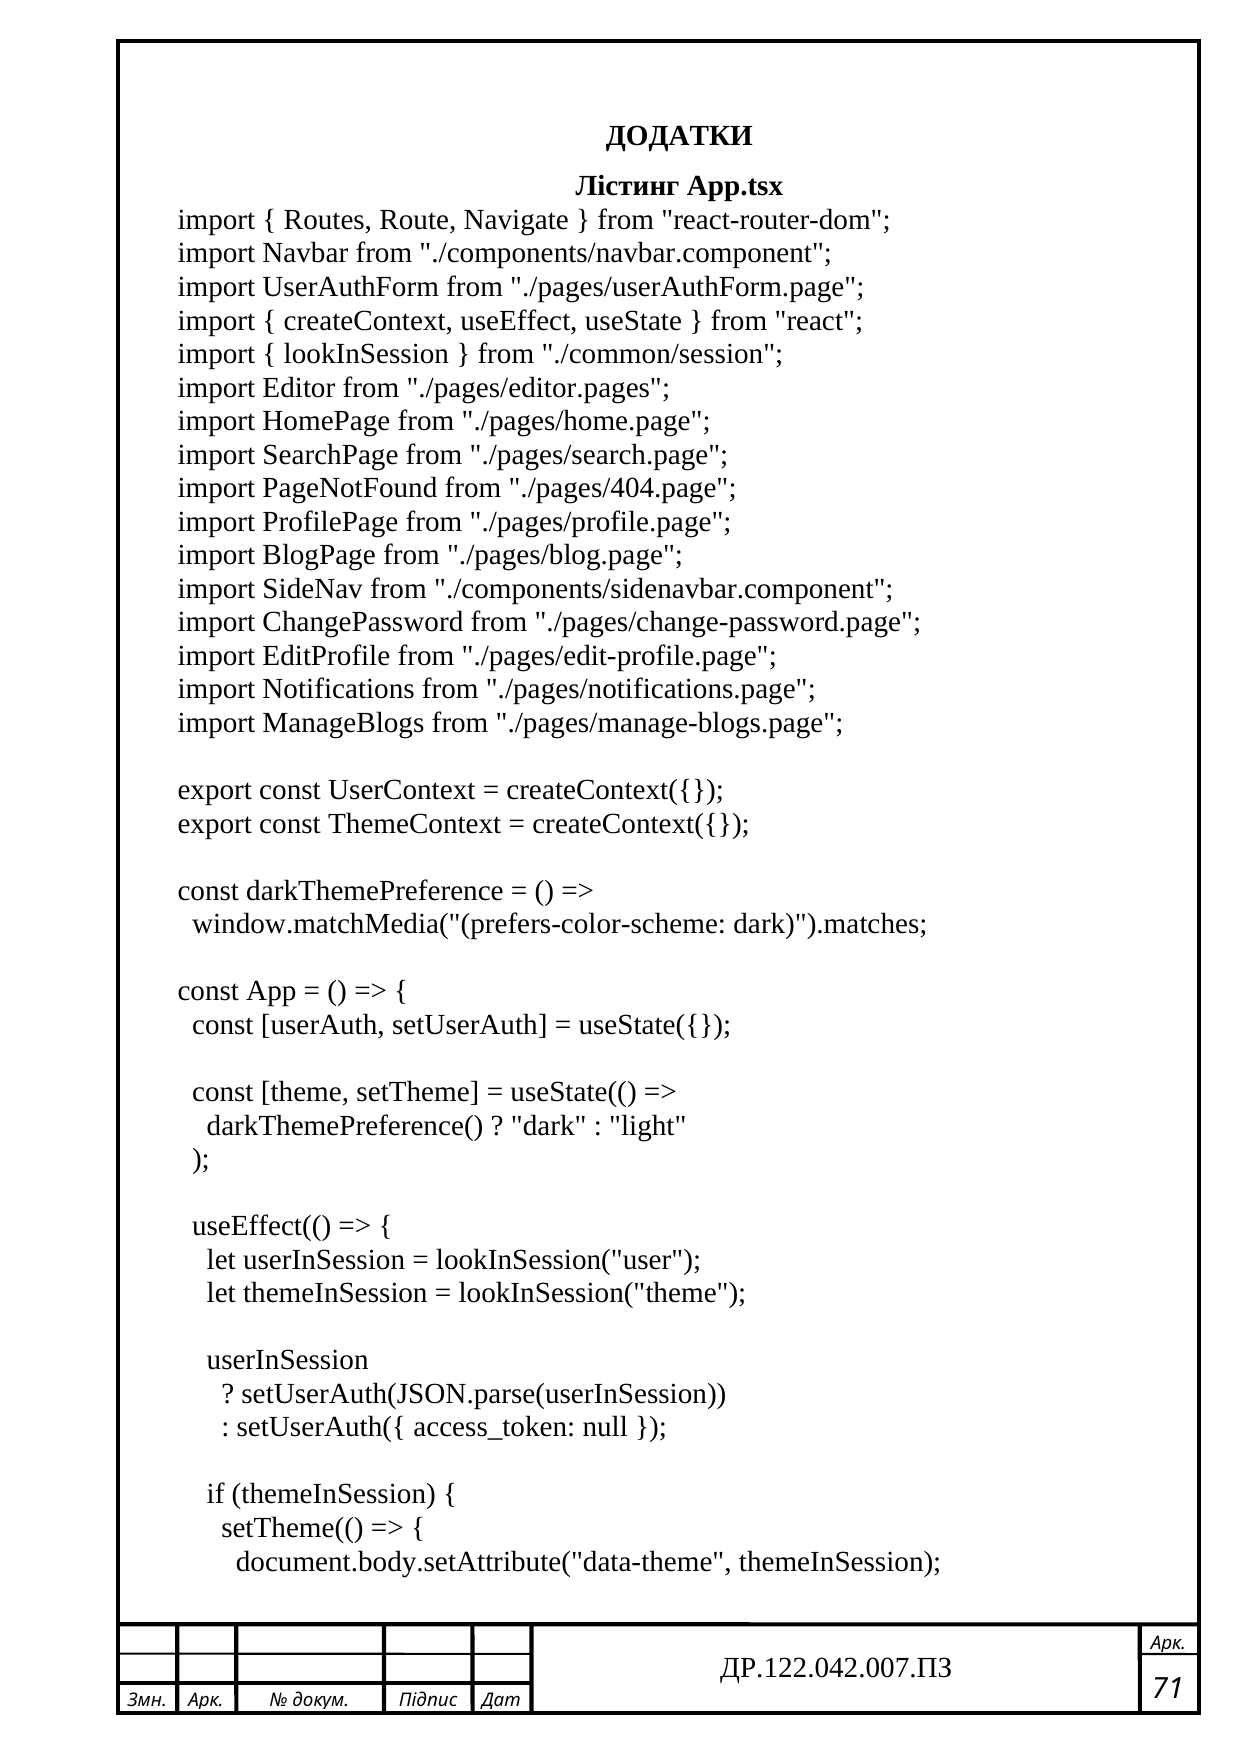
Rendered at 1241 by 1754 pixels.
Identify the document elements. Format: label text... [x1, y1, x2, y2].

text const [userAuth, setUserAuth] = useState({}); [177, 1007, 1181, 1041]
text let userInSession = lookInSession("user"); [177, 1242, 1181, 1275]
text const [theme, setTheme] = useState(() => [177, 1074, 1181, 1108]
text let themeInSession = lookInSession("theme"); [177, 1275, 1181, 1309]
text import ChangePassword from "./pages/change-password.page"; [177, 604, 1181, 638]
text export const UserContext = createContext({}); [177, 772, 1181, 806]
text import PageNotFound from "./pages/404.page"; [177, 470, 1181, 504]
text userInSession [177, 1342, 1181, 1376]
text import ProfilePage from "./pages/profile.page"; [177, 504, 1181, 537]
text import BlogPage from "./pages/blog.page"; [177, 537, 1181, 571]
text import { Routes, Route, Navigate } from "react-router-dom"; [177, 202, 1181, 236]
text ); [177, 1141, 1181, 1175]
text import Navbar from "./components/navbar.component"; [177, 236, 1181, 269]
text useEffect(() => { [177, 1208, 1181, 1242]
text import SideNav from "./components/sidenavbar.component"; [177, 571, 1181, 604]
text darkThemePreference() ? "dark" : "light" [177, 1108, 1181, 1141]
text import ManageBlogs from "./pages/manage-blogs.page"; [177, 705, 1181, 739]
text import Notifications from "./pages/notifications.page"; [177, 672, 1181, 705]
text export const ThemeContext = createContext({}); [177, 806, 1181, 839]
text ? setUserAuth(JSON.parse(userInSession)) [177, 1376, 1181, 1409]
text if (themeInSession) { [177, 1477, 1181, 1510]
text import EditProfile from "./pages/edit-profile.page"; [177, 638, 1181, 672]
text import SearchPage from "./pages/search.page"; [177, 437, 1181, 470]
text import Editor from "./pages/editor.pages"; [177, 370, 1181, 403]
text : setUserAuth({ access_token: null }); [177, 1409, 1181, 1443]
text document.body.setAttribute("data-theme", themeInSession); [177, 1544, 1181, 1577]
text window.matchMedia("(prefers-color-scheme: dark)").matches; [177, 906, 1181, 940]
text const App = () => { [177, 973, 1181, 1007]
text import { lookInSession } from "./common/session"; [177, 336, 1181, 370]
text setTheme(() => { [177, 1510, 1181, 1544]
text Лістинг App.tsx [177, 168, 1181, 202]
text const darkThemePreference = () => [177, 873, 1181, 906]
subtitle ДОДАТКИ [177, 118, 1181, 152]
text import UserAuthForm from "./pages/userAuthForm.page"; [177, 269, 1181, 303]
text import HomePage from "./pages/home.page"; [177, 403, 1181, 437]
text import { createContext, useEffect, useState } from "react"; [177, 303, 1181, 336]
